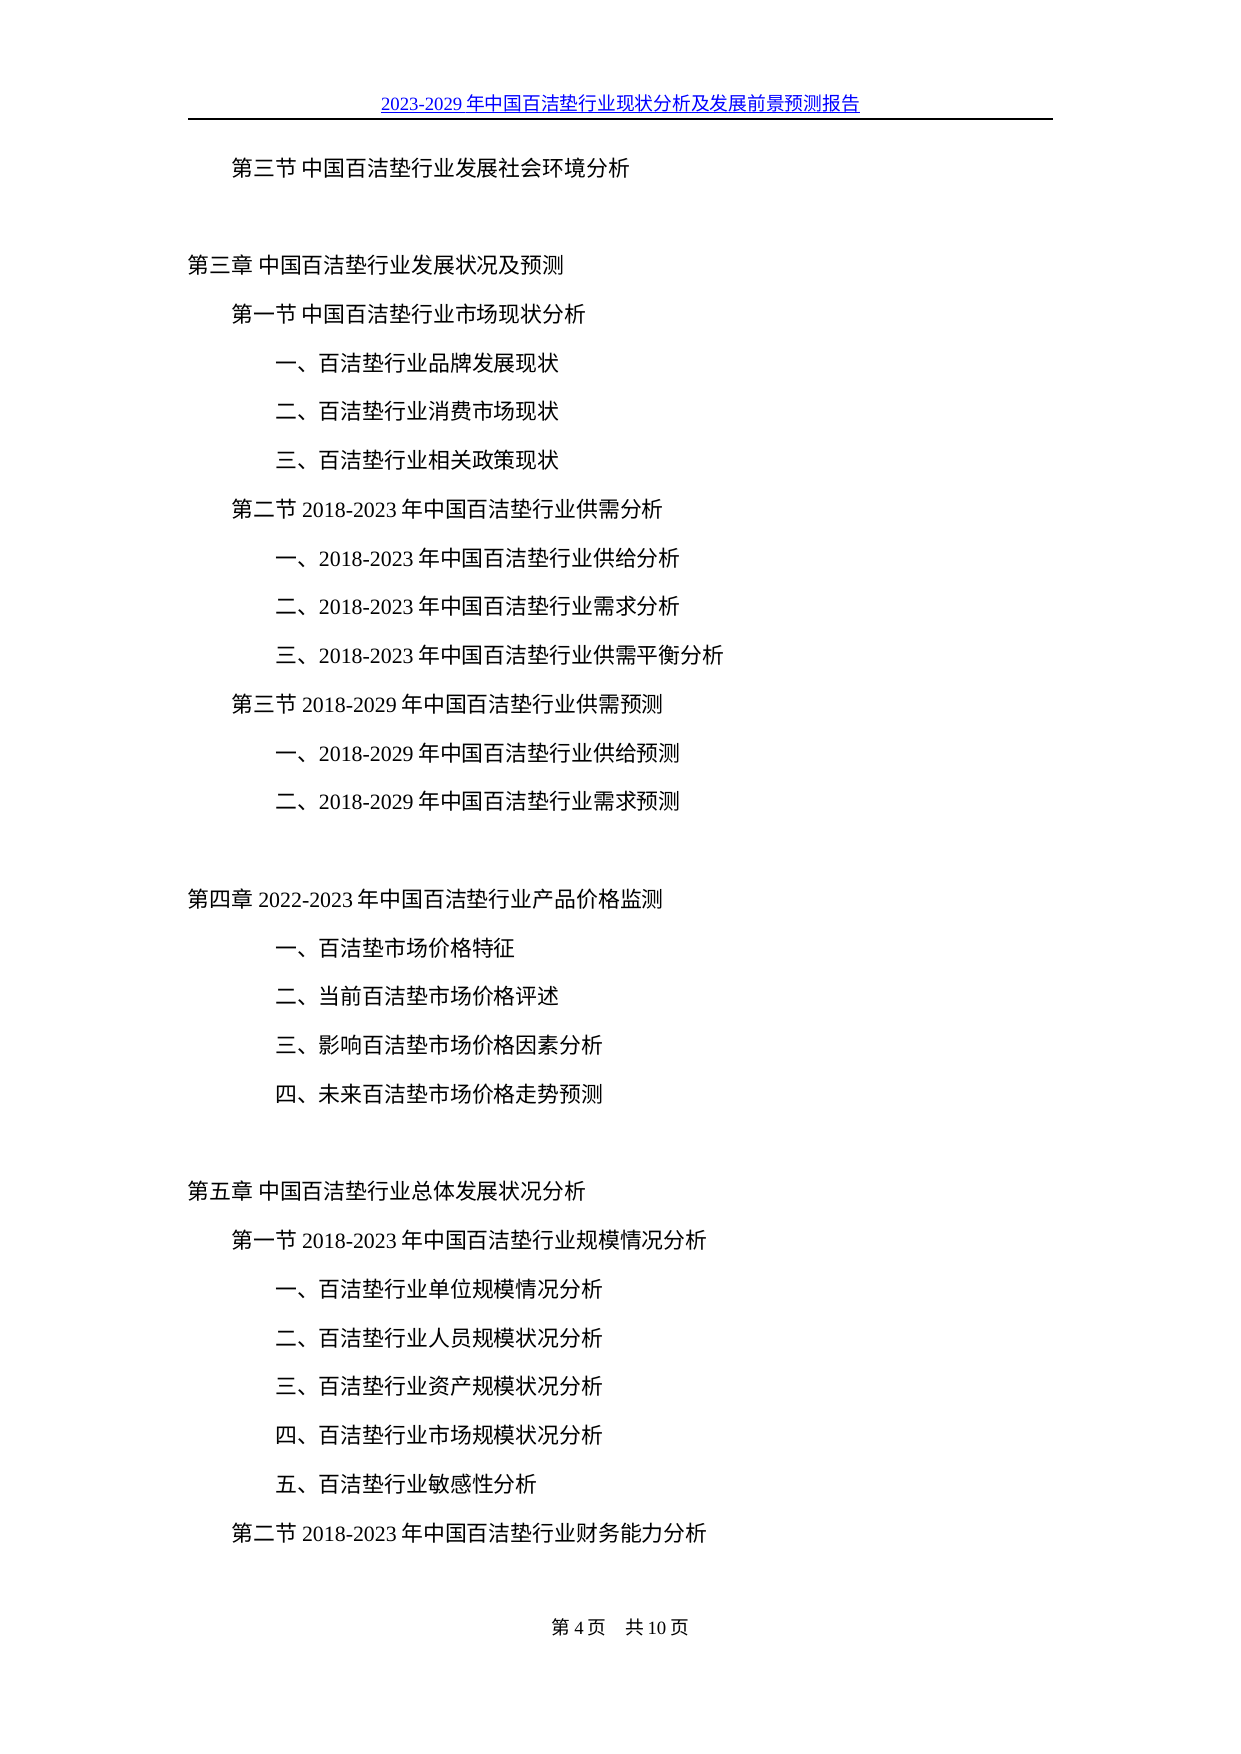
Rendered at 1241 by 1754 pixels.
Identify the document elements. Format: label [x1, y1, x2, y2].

text [187, 150, 1053, 1548]
